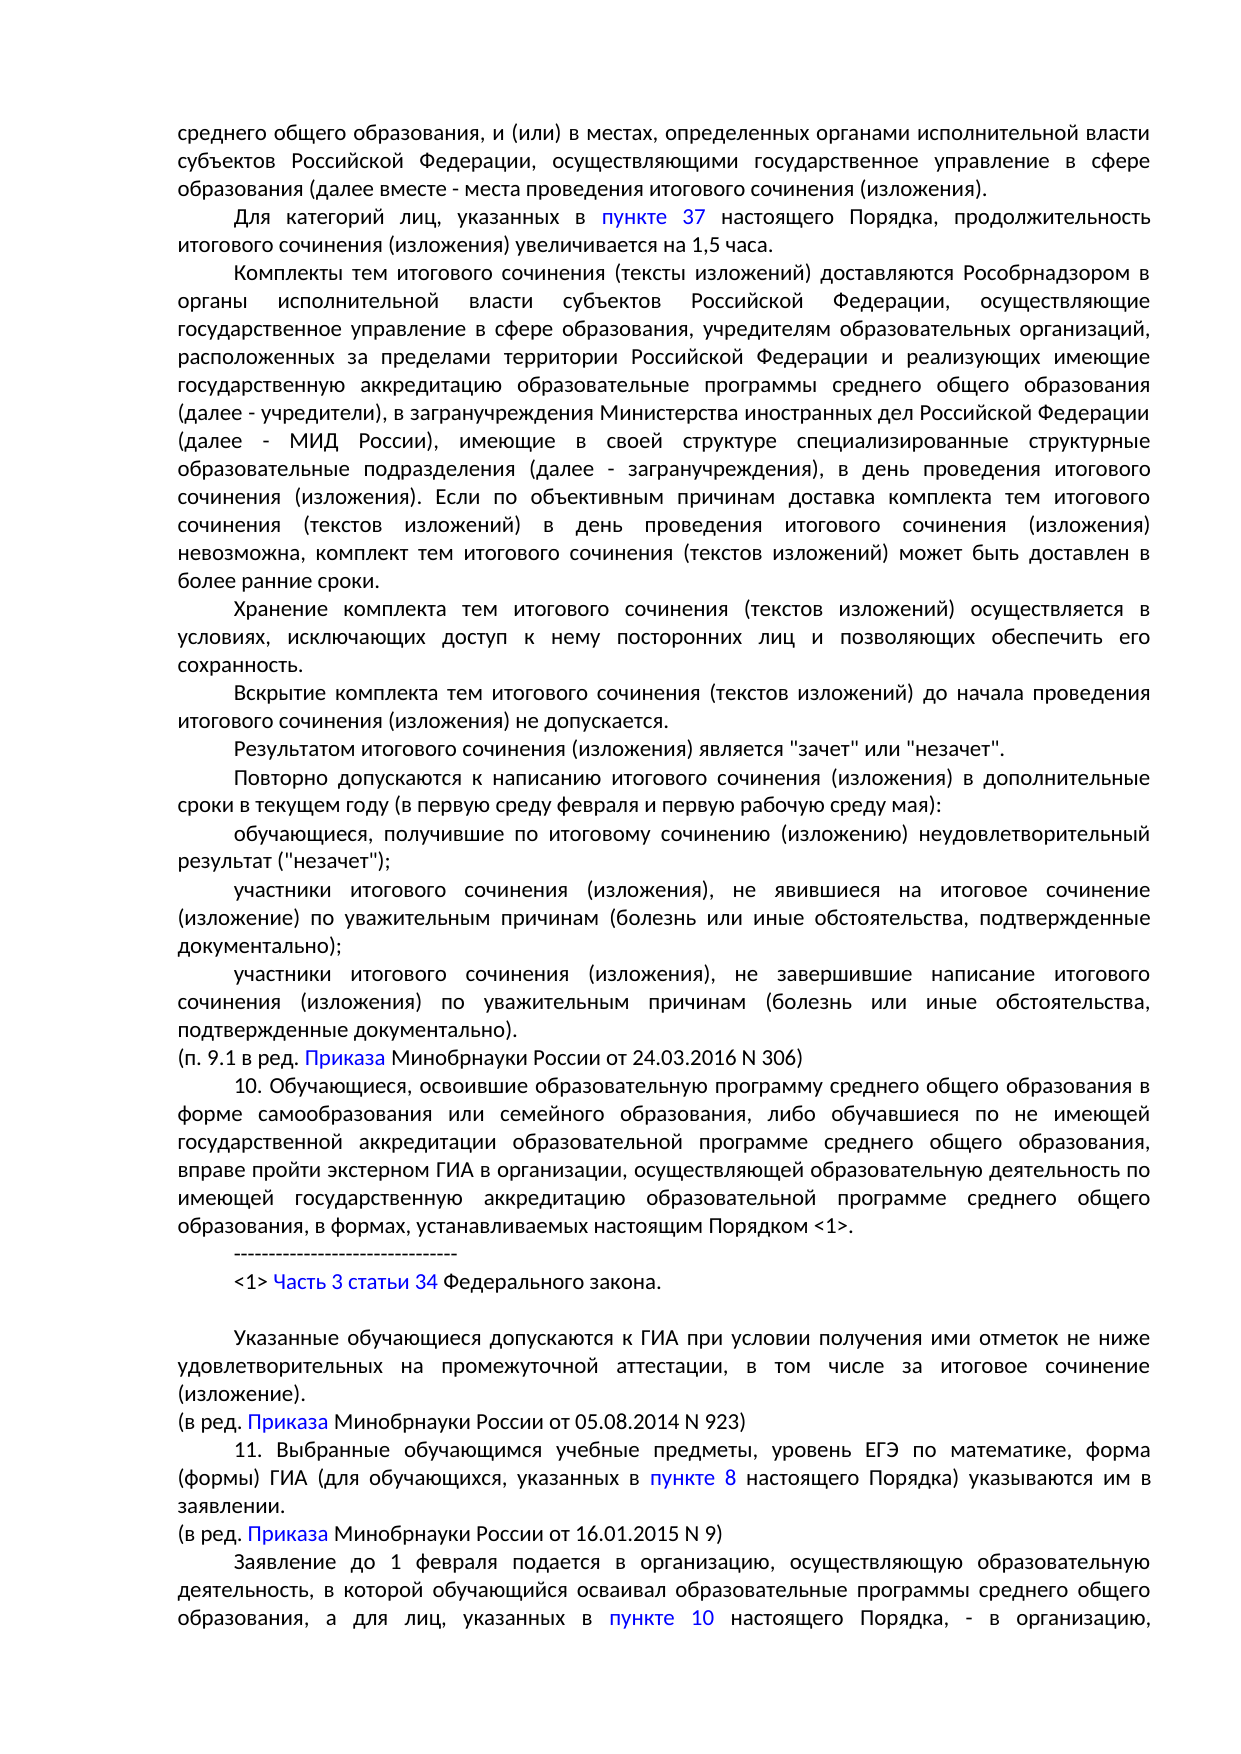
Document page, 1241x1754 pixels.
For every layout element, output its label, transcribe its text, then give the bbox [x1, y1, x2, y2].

text участники итогового сочинения (изложения), не явившиеся на итоговое сочинение (изложение) по уважительным причинам (болезнь или иные обстоятельства, подтвержденные документально); [177, 875, 1152, 959]
text Результатом итогового сочинения (изложения) является "зачет" или "незачет". [177, 734, 1152, 763]
text участники итогового сочинения (изложения), не завершившие написание итогового сочинения (изложения) по уважительным причинам (болезнь или иные обстоятельства, подтвержденные документально). [177, 959, 1152, 1043]
text Вскрытие комплекта тем итогового сочинения (текстов изложений) до начала проведения итогового сочинения (изложения) не допускается. [177, 678, 1152, 734]
text (в ред. Приказа Минобрнауки России от 05.08.2014 N 923) [177, 1407, 1152, 1435]
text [177, 118, 1152, 202]
text Хранение комплекта тем итогового сочинения (текстов изложений) осуществляется в условиях, исключающих доступ к нему посторонних лиц и позволяющих обеспечить его сохранность. [177, 594, 1152, 678]
text обучающиеся, получившие по итоговому сочинению (изложению) неудовлетворительный результат ("незачет"); [177, 819, 1152, 875]
text -------------------------------- [177, 1239, 1152, 1267]
text Для категорий лиц, указанных в пункте 37 настоящего Порядка, продолжительность итогового сочинения (изложения) увеличивается на 1,5 часа. [177, 202, 1152, 258]
text Указанные обучающиеся допускаются к ГИА при условии получения ими отметок не ниже удовлетворительных на промежуточной аттестации, в том числе за итоговое сочинение (изложение). [177, 1323, 1152, 1407]
text 10. Обучающиеся, освоившие образовательную программу среднего общего образования в форме самообразования или семейного образования, либо обучавшиеся по не имеющей государственной аккредитации образовательной программе среднего общего образования, вправе пройти экстерном ГИА в организации, осуществляющей образовательную деятельность по имеющей государственную аккредитацию образовательной программе среднего общего образования, в формах, устанавливаемых настоящим Порядком <1>. [177, 1071, 1152, 1239]
text Комплекты тем итогового сочинения (тексты изложений) доставляются Рособрнадзором в органы исполнительной власти субъектов Российской Федерации, осуществляющие государственное управление в сфере образования, учредителям образовательных организаций, расположенных за пределами территории Российской Федерации и реализующих имеющие государственную аккредитацию образовательные программы среднего общего образования (далее - учредители), в загранучреждения Министерства иностранных дел Российской Федерации (далее - МИД России), имеющие в своей структуре специализированные структурные образовательные подразделения (далее - загранучреждения), в день проведения итогового сочинения (изложения). Если по объективным причинам доставка комплекта тем итогового сочинения (текстов изложений) в день проведения итогового сочинения (изложения) невозможна, комплект тем итогового сочинения (текстов изложений) может быть доставлен в более ранние сроки. [177, 258, 1152, 594]
text 11. Выбранные обучающимся учебные предметы, уровень ЕГЭ по математике, форма (формы) ГИА (для обучающихся, указанных в пункте 8 настоящего Порядка) указываются им в заявлении. [177, 1435, 1152, 1519]
text (п. 9.1 в ред. Приказа Минобрнауки России от 24.03.2016 N 306) [177, 1043, 1152, 1071]
text <1> Часть 3 статьи 34 Федерального закона. [177, 1267, 1152, 1295]
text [177, 1547, 1152, 1631]
text (в ред. Приказа Минобрнауки России от 16.01.2015 N 9) [177, 1519, 1152, 1547]
text Повторно допускаются к написанию итогового сочинения (изложения) в дополнительные сроки в текущем году (в первую среду февраля и первую рабочую среду мая): [177, 763, 1152, 819]
